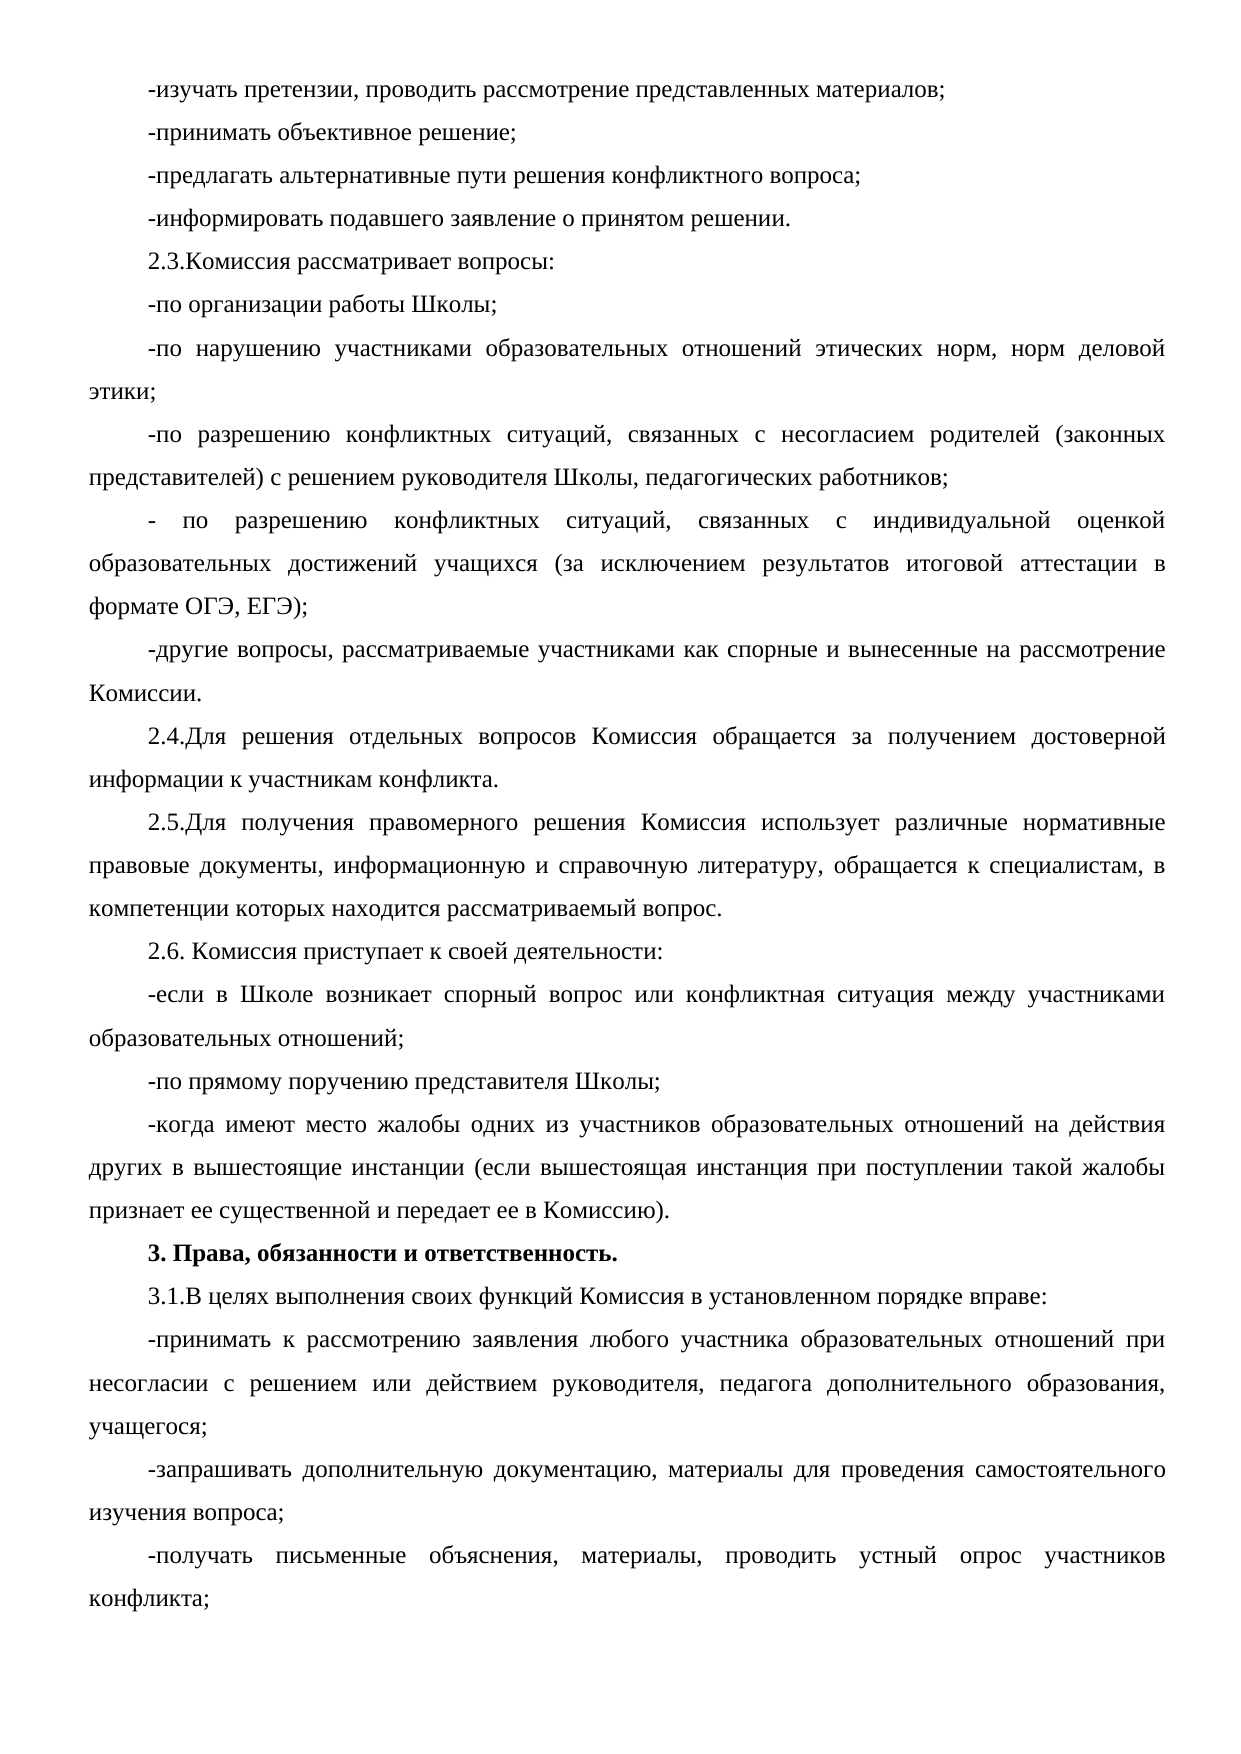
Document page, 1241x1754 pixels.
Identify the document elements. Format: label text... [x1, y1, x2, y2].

list 2.5.Для получения правомерного решения Комиссия использует различные нормативные правовые документы, информационную и справочную литературу, обращается к специалистам, в компетенции которых находится рассматриваемый вопрос. [89, 807, 1167, 922]
list -по организации работы Школы; [89, 289, 1167, 318]
list 2.6. Комиссия приступает к своей деятельности: [89, 936, 1167, 965]
list 3.1.В целях выполнения своих функций Комиссия в установленном порядке вправе: [89, 1281, 1167, 1310]
list -другие вопросы, рассматриваемые участниками как спорные и вынесенные на рассмотрение Комиссии. [89, 634, 1167, 706]
list - по разрешению конфликтных ситуаций, связанных с индивидуальной оценкой образовательных достижений учащихся (за исключением результатов итоговой аттестации в формате ОГЭ, ЕГЭ); [89, 505, 1167, 620]
list 3. Права, обязанности и ответственность. [89, 1238, 1167, 1267]
list -предлагать альтернативные пути решения конфликтного вопроса; [89, 160, 1167, 189]
list -принимать объективное решение; [89, 117, 1167, 146]
list -когда имеют место жалобы одних из участников образовательных отношений на действия других в вышестоящие инстанции (если вышестоящая инстанция при поступлении такой жалобы признает ее существенной и передает ее в Комиссию). [89, 1109, 1167, 1224]
list 2.3.Комиссия рассматривает вопросы: [89, 246, 1167, 275]
list -по нарушению участниками образовательных отношений этических норм, норм деловой этики; [89, 333, 1167, 404]
list 2.4.Для решения отдельных вопросов Комиссия обращается за получением достоверной информации к участникам конфликта. [89, 721, 1167, 793]
list -получать письменные объяснения, материалы, проводить устный опрос участников конфликта; [89, 1540, 1167, 1612]
list -информировать подавшего заявление о принятом решении. [89, 203, 1167, 232]
list -по разрешению конфликтных ситуаций, связанных с несогласием родителей (законных представителей) с решением руководителя Школы, педагогических работников; [89, 419, 1167, 491]
list -запрашивать дополнительную документацию, материалы для проведения самостоятельного изучения вопроса; [89, 1454, 1167, 1526]
list -по прямому поручению представителя Школы; [89, 1066, 1167, 1094]
list -принимать к рассмотрению заявления любого участника образовательных отношений при несогласии с решением или действием руководителя, педагога дополнительного образования, учащегося; [89, 1324, 1167, 1439]
list -изучать претензии, проводить рассмотрение представленных материалов; [89, 74, 1167, 103]
list -если в Школе возникает спорный вопрос или конфликтная ситуация между участниками образовательных отношений; [89, 979, 1167, 1051]
